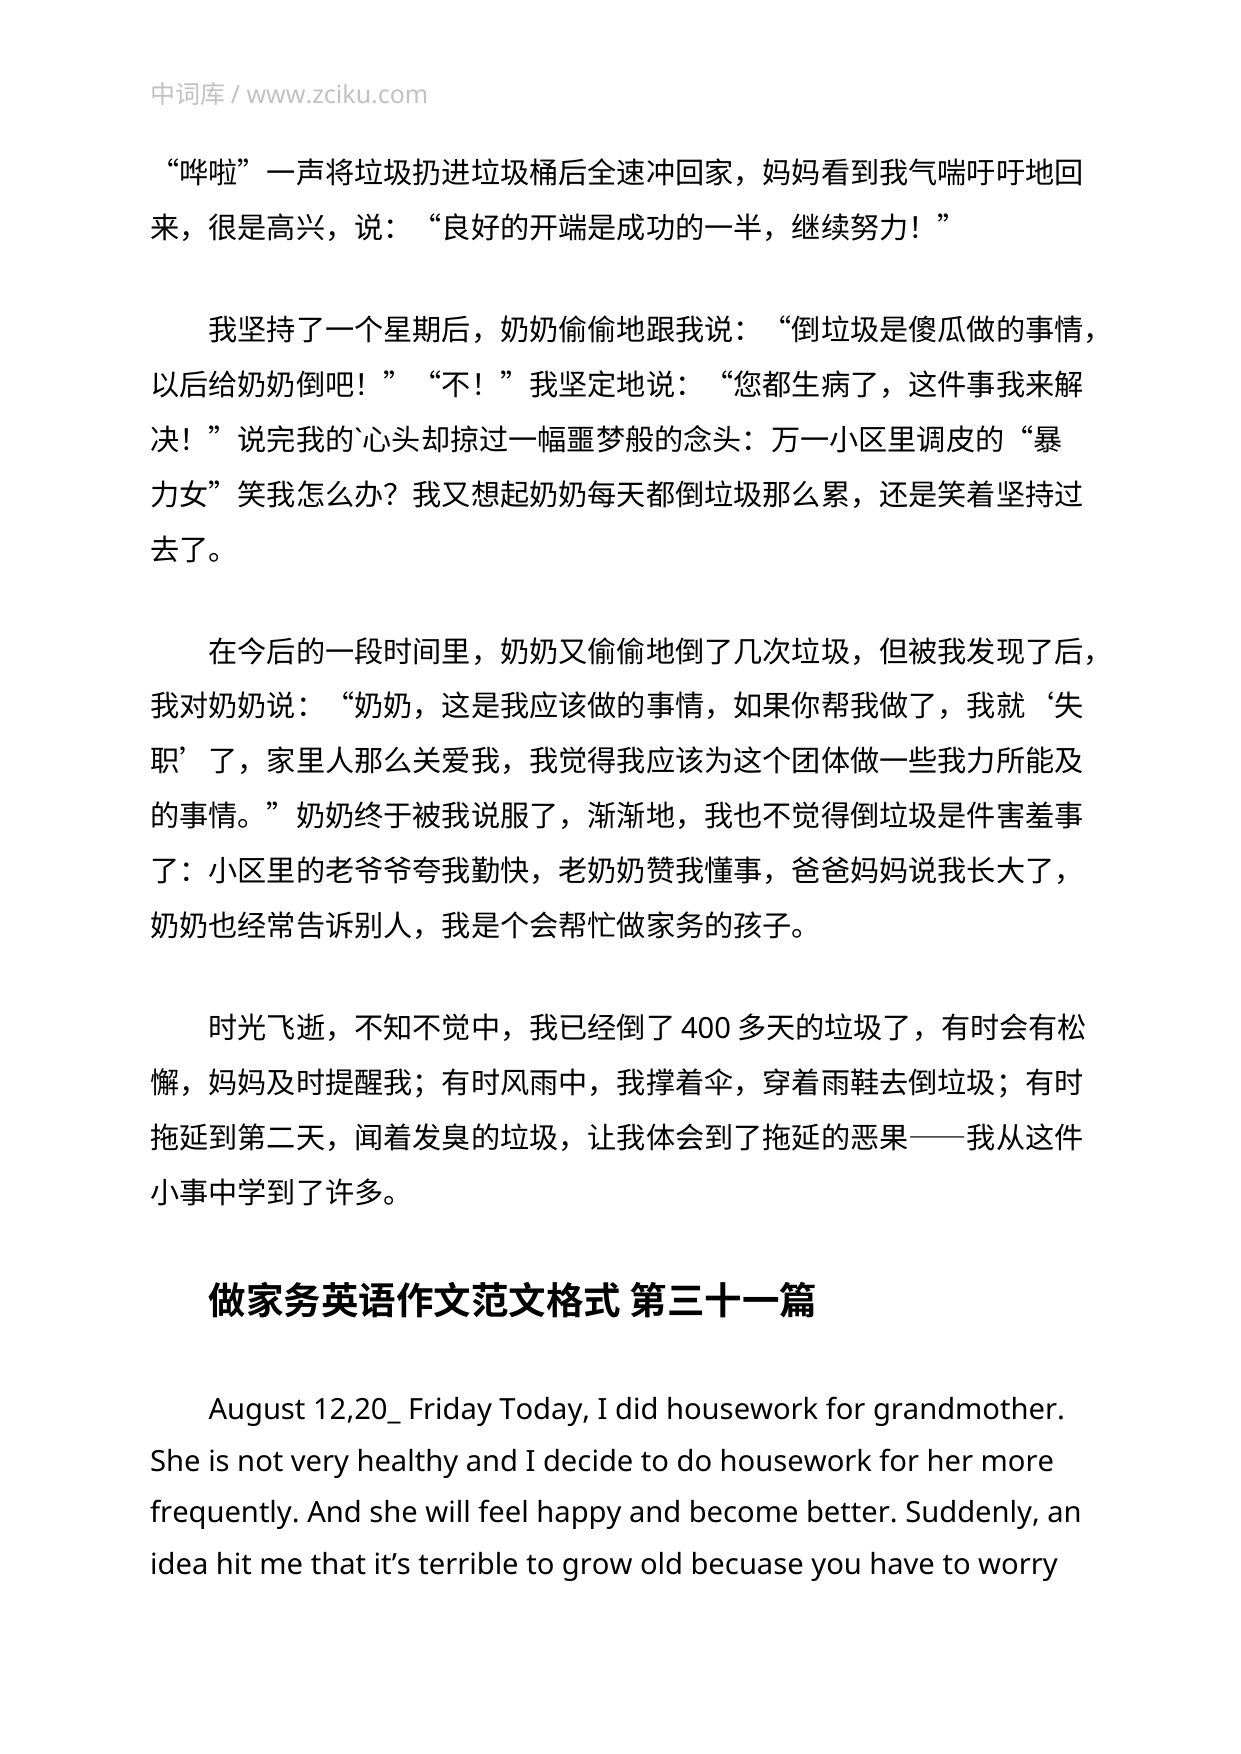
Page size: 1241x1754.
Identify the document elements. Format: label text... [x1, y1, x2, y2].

text 在今后的一段时间里，奶奶又偷偷地倒了几次垃圾，但被我发现了后，我对奶奶说：“奶奶，这是我应该做的事情，如果你帮我做了，我就‘失职’了，家里人那么关爱我，我觉得我应该为这个团体做一些我力所能及的事情。”奶奶终于被我说服了，渐渐地，我也不觉得倒垃圾是件害羞事了：小区里的老爷爷夸我勤快，老奶奶赞我懂事，爸爸妈妈说我长大了，奶奶也经常告诉别人，我是个会帮忙做家务的孩子。 [150, 628, 1090, 945]
text 我坚持了一个星期后，奶奶偷偷地跟我说：“倒垃圾是傻瓜做的事情，以后给奶奶倒吧！”“不！”我坚定地说：“您都生病了，这件事我来解决！”说完我的`心头却掠过一幅噩梦般的念头：万一小区里调皮的“暴力女”笑我怎么办？我又想起奶奶每天都倒垃圾那么累，还是笑着坚持过去了。 [150, 307, 1090, 569]
text 做家务英语作文范文格式 第三十一篇 [150, 1271, 1090, 1325]
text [150, 1388, 1090, 1583]
text 时光飞逝，不知不觉中，我已经倒了400多天的垃圾了，有时会有松懈，妈妈及时提醒我；有时风雨中，我撑着伞，穿着雨鞋去倒垃圾；有时拖延到第二天，闻着发臭的垃圾，让我体会到了拖延的恶果——我从这件小事中学到了许多。 [150, 1004, 1090, 1211]
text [150, 150, 1090, 247]
